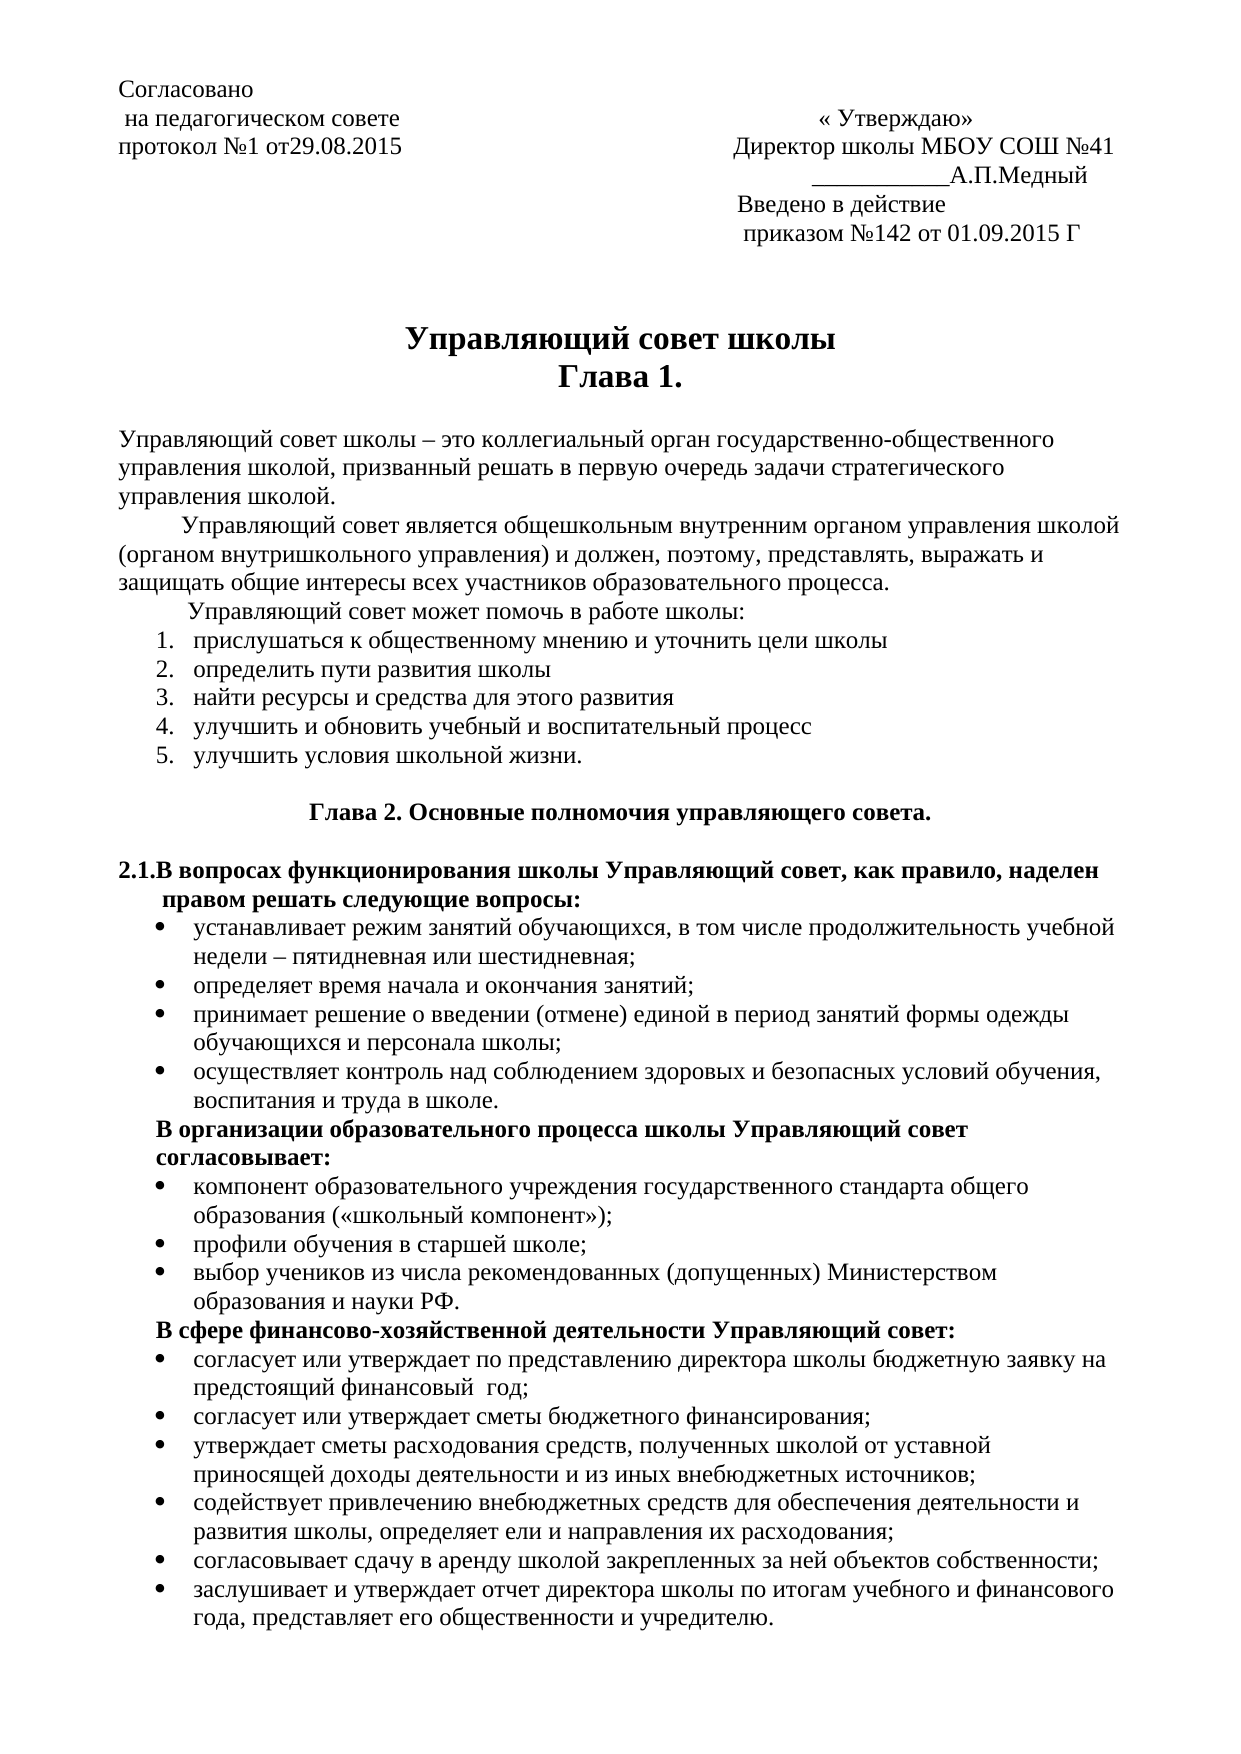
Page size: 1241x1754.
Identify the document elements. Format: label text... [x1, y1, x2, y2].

text правом решать следующие вопросы: [118, 884, 1122, 912]
text Согласовано [118, 74, 1122, 103]
list компонент образовательного учреждения государственного стандарта общего образования («школьный компонент»); [156, 1171, 1122, 1229]
text Управляющий совет является общешкольным внутренним органом управления школой (органом внутришкольного управления) и должен, поэтому, представлять, выражать и защищать общие интересы всех участников образовательного процесса. [118, 510, 1122, 596]
text на педагогическом совете « Утверждаю» [118, 103, 1122, 131]
text Глава 1. [118, 357, 1122, 395]
list найти ресурсы и средства для этого развития [156, 682, 1122, 711]
list согласует или утверждает по представлению директора школы бюджетную заявку на предстоящий финансовый год; [156, 1344, 1122, 1401]
list заслушивает и утверждает отчет директора школы по итогам учебного и финансового года, представляет его общественности и учредителю. [156, 1574, 1122, 1631]
list принимает решение о введении (отмене) единой в период занятий формы одежды обучающихся и персонала школы; [156, 999, 1122, 1056]
text В сфере финансово-хозяйственной деятельности Управляющий совет: [156, 1315, 1122, 1344]
list согласует или утверждает сметы бюджетного финансирования; [156, 1401, 1122, 1430]
list осуществляет контроль над соблюдением здоровых и безопасных условий обучения, воспитания и труда в школе. [156, 1056, 1122, 1114]
list улучшить условия школьной жизни. [156, 740, 1122, 769]
list определяет время начала и окончания занятий; [156, 970, 1122, 999]
list содействует привлечению внебюджетных средств для обеспечения деятельности и развития школы, определяет ели и направления их расходования; [156, 1487, 1122, 1545]
text Управляющий совет может помочь в работе школы: [118, 596, 1122, 625]
text Глава 2. Основные полномочия управляющего совета. [118, 797, 1122, 826]
list улучшить и обновить учебный и воспитательный процесс [156, 711, 1122, 740]
list профили обучения в старшей школе; [156, 1229, 1122, 1257]
list утверждает сметы расходования средств, полученных школой от уставной приносящей доходы деятельности и из иных внебюджетных источников; [156, 1430, 1122, 1487]
text В организации образовательного процесса школы Управляющий совет согласовывает: [156, 1114, 1122, 1171]
text Управляющий совет школы – это коллегиальный орган государственно-общественного управления школой, призванный решать в первую очередь задачи стратегического управления школой. [118, 424, 1122, 510]
text Управляющий совет школы [118, 318, 1122, 357]
text приказом №142 от 01.09.2015 Г [118, 218, 1122, 246]
text ___________А.П.Медный [118, 160, 1122, 189]
list прислушаться к общественному мнению и уточнить цели школы [156, 625, 1122, 654]
list определить пути развития школы [156, 654, 1122, 682]
list согласовывает сдачу в аренду школой закрепленных за ней объектов собственности; [156, 1545, 1122, 1574]
text 2.1.В вопросах функционирования школы Управляющий совет, как правило, наделен [118, 855, 1122, 884]
text протокол №1 от29.08.2015 Директор школы МБОУ СОШ №41 [118, 131, 1122, 160]
text Введено в действие [118, 189, 1122, 218]
list устанавливает режим занятий обучающихся, в том числе продолжительность учебной недели – пятидневная или шестидневная; [156, 912, 1122, 970]
list выбор учеников из числа рекомендованных (допущенных) Министерством образования и науки РФ. [156, 1257, 1122, 1315]
